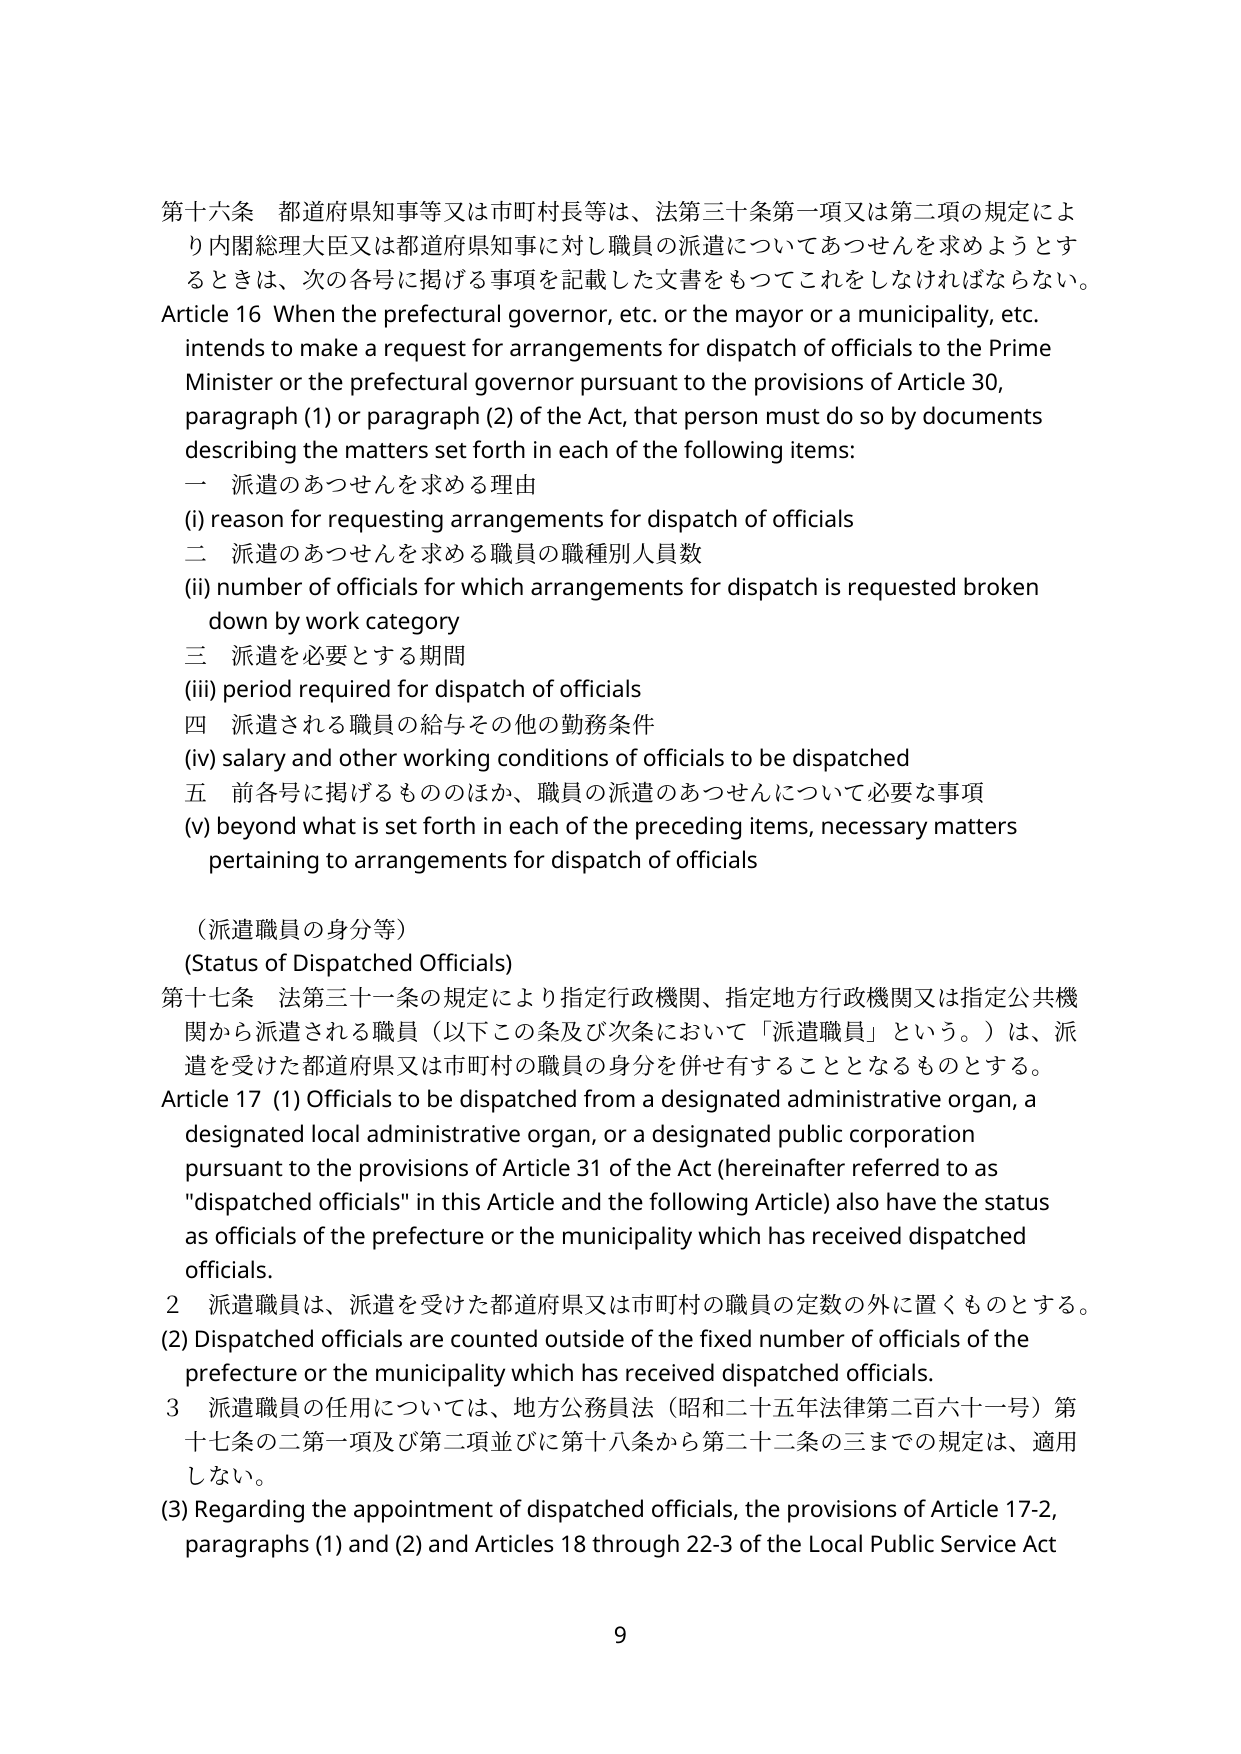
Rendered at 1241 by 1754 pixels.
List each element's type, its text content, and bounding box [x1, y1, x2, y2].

text (iii) period required for dispatch of officials [184, 672, 1079, 706]
text (ii) number of officials for which arrangements for dispatch is requested broken down by work category [184, 569, 1079, 638]
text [161, 1492, 1079, 1560]
text 二 派遣のあつせんを求める職員の職種別人員数 [184, 535, 1079, 569]
text 五 前各号に掲げるもののほか、職員の派遣のあつせんについて必要な事項 [184, 774, 1079, 809]
text Article 16 When the prefectural governor, etc. or the mayor or a municipality, etc. intends to make a request for arrangements for dispatch of officials to the Prime Minister or the prefectural governor pursuant to the provisions of Article 30, paragraph (1) or paragraph (2) of the Act, that person must do so by documents describing the matters set forth in each of the following items: [161, 296, 1079, 467]
text 第十六条 都道府県知事等又は市町村長等は、法第三十条第一項又は第二項の規定により内閣総理大臣又は都道府県知事に対し職員の派遣についてあつせんを求めようとするときは、次の各号に掲げる事項を記載した文書をもつてこれをしなければならない。 [161, 194, 1079, 296]
text 第十七条 法第三十一条の規定により指定行政機関、指定地方行政機関又は指定公共機関から派遣される職員（以下この条及び次条において「派遣職員」という。）は、派遣を受けた都道府県又は市町村の職員の身分を併せ有することとなるものとする。 [161, 979, 1079, 1082]
text 一 派遣のあつせんを求める理由 [184, 467, 1079, 501]
text ３ 派遣職員の任用については、地方公務員法（昭和二十五年法律第二百六十一号）第十七条の二第一項及び第二項並びに第十八条から第二十二条の三までの規定は、適用しない。 [161, 1389, 1079, 1492]
text Article 17 (1) Officials to be dispatched from a designated administrative organ, a designated local administrative organ, or a designated public corporation pursuant to the provisions of Article 31 of the Act (hereinafter referred to as "dispatched officials" in this Article and the following Article) also have the status as officials of the prefecture or the municipality which has received dispatched officials. [161, 1082, 1079, 1287]
text (v) beyond what is set forth in each of the preceding items, necessary matters pertaining to arrangements for dispatch of officials [184, 809, 1079, 877]
text (i) reason for requesting arrangements for dispatch of officials [184, 501, 1079, 535]
text (2) Dispatched officials are counted outside of the fixed number of officials of the prefecture or the municipality which has received dispatched officials. [161, 1321, 1079, 1389]
text (Status of Dispatched Officials) [184, 945, 1079, 979]
text (iv) salary and other working conditions of officials to be dispatched [184, 740, 1079, 774]
text （派遣職員の身分等） [184, 911, 1079, 945]
text ２ 派遣職員は、派遣を受けた都道府県又は市町村の職員の定数の外に置くものとする。 [161, 1287, 1079, 1321]
text 四 派遣される職員の給与その他の勤務条件 [184, 706, 1079, 740]
text 三 派遣を必要とする期間 [184, 638, 1079, 672]
